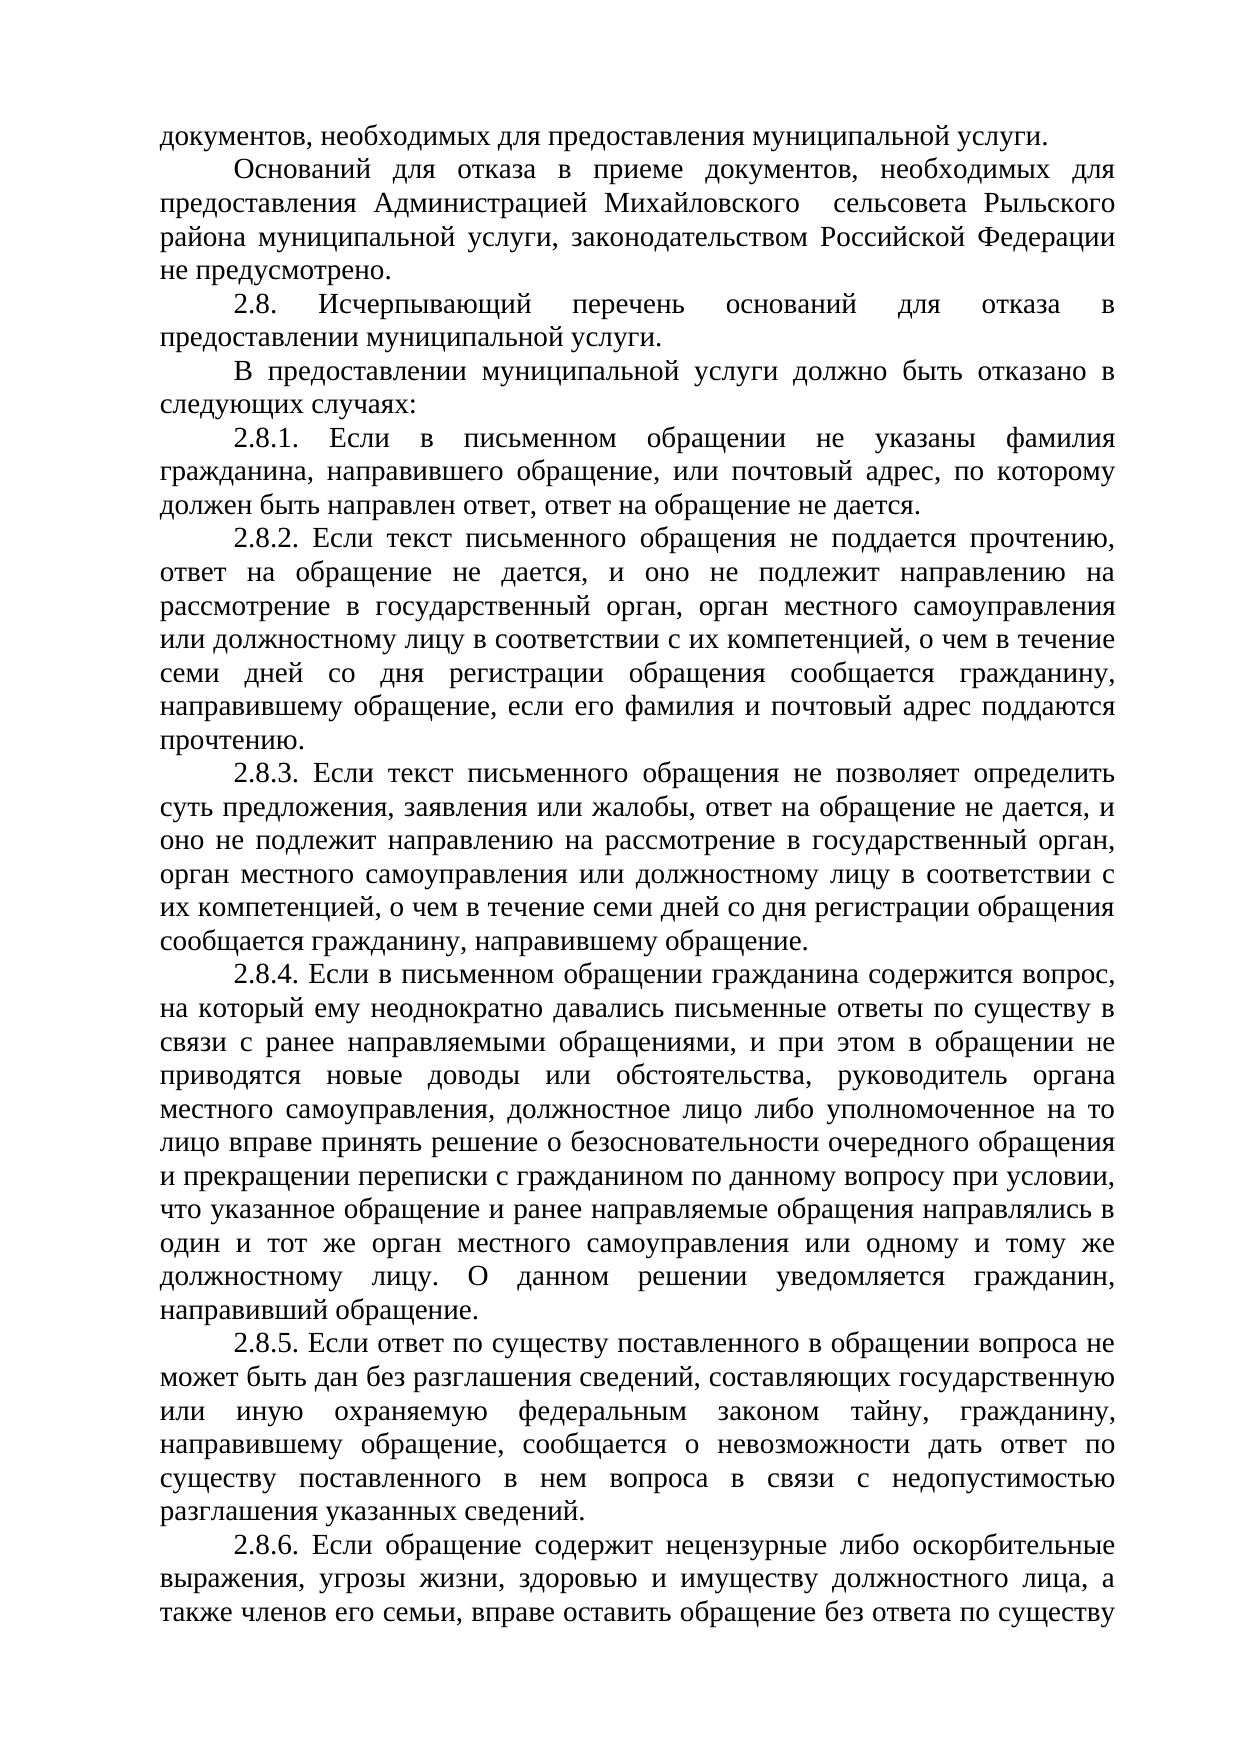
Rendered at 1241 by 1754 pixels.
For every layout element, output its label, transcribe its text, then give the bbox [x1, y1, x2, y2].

text Оснований для отказа в приеме документов, необходимых для предоставления Администрацией Михайловского сельсовета Рыльского района муниципальной услуги, законодательством Российской Федерации не предусмотрено. [159, 152, 1116, 286]
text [159, 1527, 1116, 1627]
text 2.8.2. Если текст письменного обращения не поддается прочтению, ответ на обращение не дается, и оно не подлежит направлению на рассмотрение в государственный орган, орган местного самоуправления или должностному лицу в соответствии с их компетенцией, о чем в течение семи дней со дня регистрации обращения сообщается гражданину, направившему обращение, если его фамилия и почтовый адрес поддаются прочтению. [159, 521, 1116, 755]
text 2.8.5. Если ответ по существу поставленного в обращении вопроса не может быть дан без разглашения сведений, составляющих государственную или иную охраняемую федеральным законом тайну, гражданину, направившему обращение, сообщается о невозможности дать ответ по существу поставленного в нем вопроса в связи с недопустимостью разглашения указанных сведений. [159, 1326, 1116, 1527]
text 2.8. Исчерпывающий перечень оснований для отказа в предоставлении муниципальной услуги. [159, 286, 1116, 353]
text В предоставлении муниципальной услуги должно быть отказано в следующих случаях: [159, 353, 1116, 420]
text 2.8.3. Если текст письменного обращения не позволяет определить суть предложения, заявления или жалобы, ответ на обращение не дается, и оно не подлежит направлению на рассмотрение в государственный орган, орган местного самоуправления или должностному лицу в соответствии с их компетенцией, о чем в течение семи дней со дня регистрации обращения сообщается гражданину, направившему обращение. [159, 755, 1116, 957]
text 2.8.4. Если в письменном обращении гражданина содержится вопрос, на который ему неоднократно давались письменные ответы по существу в связи с ранее направляемыми обращениями, и при этом в обращении не приводятся новые доводы или обстоятельства, руководитель органа местного самоуправления, должностное лицо либо уполномоченное на то лицо вправе принять решение о безосновательности очередного обращения и прекращении переписки с гражданином по данному вопросу при условии, что указанное обращение и ранее направляемые обращения направлялись в один и тот же орган местного самоуправления или одному и тому же должностному лицу. О данном решении уведомляется гражданин, направивший обращение. [159, 957, 1116, 1326]
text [159, 118, 1116, 152]
text 2.8.1. Если в письменном обращении не указаны фамилия гражданина, направившего обращение, или почтовый адрес, по которому должен быть направлен ответ, ответ на обращение не дается. [159, 420, 1116, 521]
